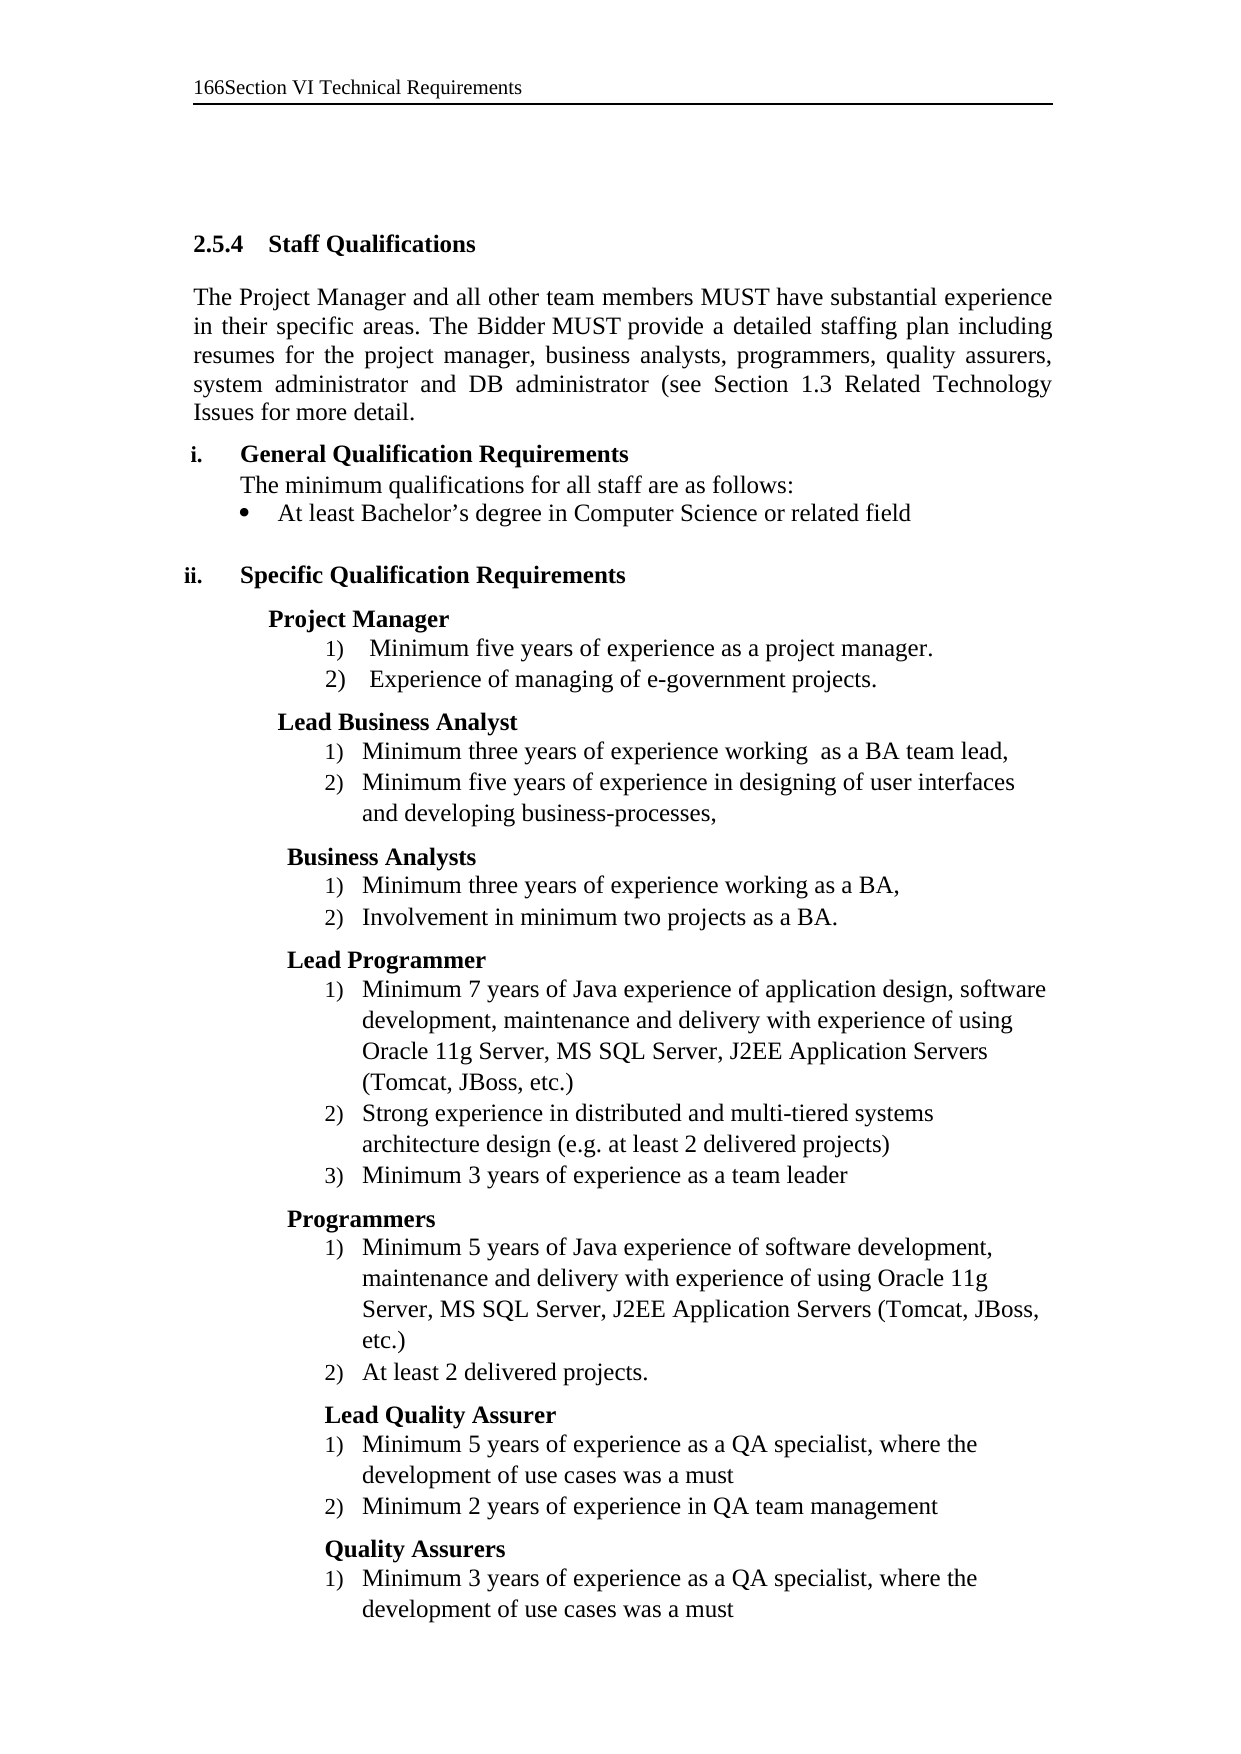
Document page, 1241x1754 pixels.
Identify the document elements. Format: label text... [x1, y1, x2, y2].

list Minimum five years of experience as a project manager. [325, 633, 1053, 662]
text Programmers [287, 1204, 1053, 1232]
list Specific Qualification Requirements [202, 561, 1053, 589]
list Minimum five years of experience in designing of user interfaces and developing business-processes, [324, 767, 1053, 827]
text Business Analysts [287, 842, 1053, 871]
list At least 2 delivered projects. [324, 1357, 1053, 1385]
list The minimum qualifications for all staff are as follows: [240, 470, 1053, 498]
text 2.5.4 Staff Qualifications [118, 229, 1053, 257]
list General Qualification Requirements [202, 439, 1053, 467]
text Lead Programmer [287, 945, 1053, 974]
list At least Bachelor’s degree in Computer Science or related field [240, 498, 1053, 527]
list Minimum three years of experience working as a BA, [324, 871, 1053, 899]
text Quality Assurers [324, 1534, 1053, 1563]
list Involvement in minimum two projects as a BA. [324, 902, 1053, 930]
list Experience of managing of e-government projects. [325, 664, 1053, 693]
list Strong experience in distributed and multi-tiered systems architecture design (e.g. at least 2 delivered projects) [324, 1098, 1053, 1158]
list Minimum 2 years of experience in QA team management [324, 1491, 1053, 1520]
list Minimum 5 years of experience as a QA specialist, where the development of use cases was a must [324, 1429, 1053, 1489]
list Minimum 3 years of experience as a QA specialist, where the development of use cases was a must [324, 1563, 1053, 1623]
list Minimum 7 years of Java experience of application design, software development, maintenance and delivery with experience of using Oracle 11g Server, MS SQL Server, J2EE Application Servers (Tomcat, JBoss, etc.) [324, 974, 1053, 1096]
text Lead Business Analyst [277, 707, 1053, 736]
text Lead Quality Assurer [324, 1400, 1053, 1429]
text The Project Manager and all other team members MUST have substantial experience in their specific areas. The Bidder MUST provide a detailed staffing plan including resumes for the project manager, business analysts, programmers, quality assurers, system administrator and DB administrator (see Section 1.3 Related Technology Issues for more detail. [193, 282, 1053, 426]
text Project Manager [240, 604, 1053, 633]
list Minimum 5 years of Java experience of software development, maintenance and delivery with experience of using Oracle 11g Server, MS SQL Server, J2EE Application Servers (Tomcat, JBoss, etc.) [324, 1232, 1053, 1354]
list Minimum three years of experience working as a BA team lead, [324, 736, 1053, 765]
list Minimum 3 years of experience as a team leader [324, 1160, 1053, 1189]
